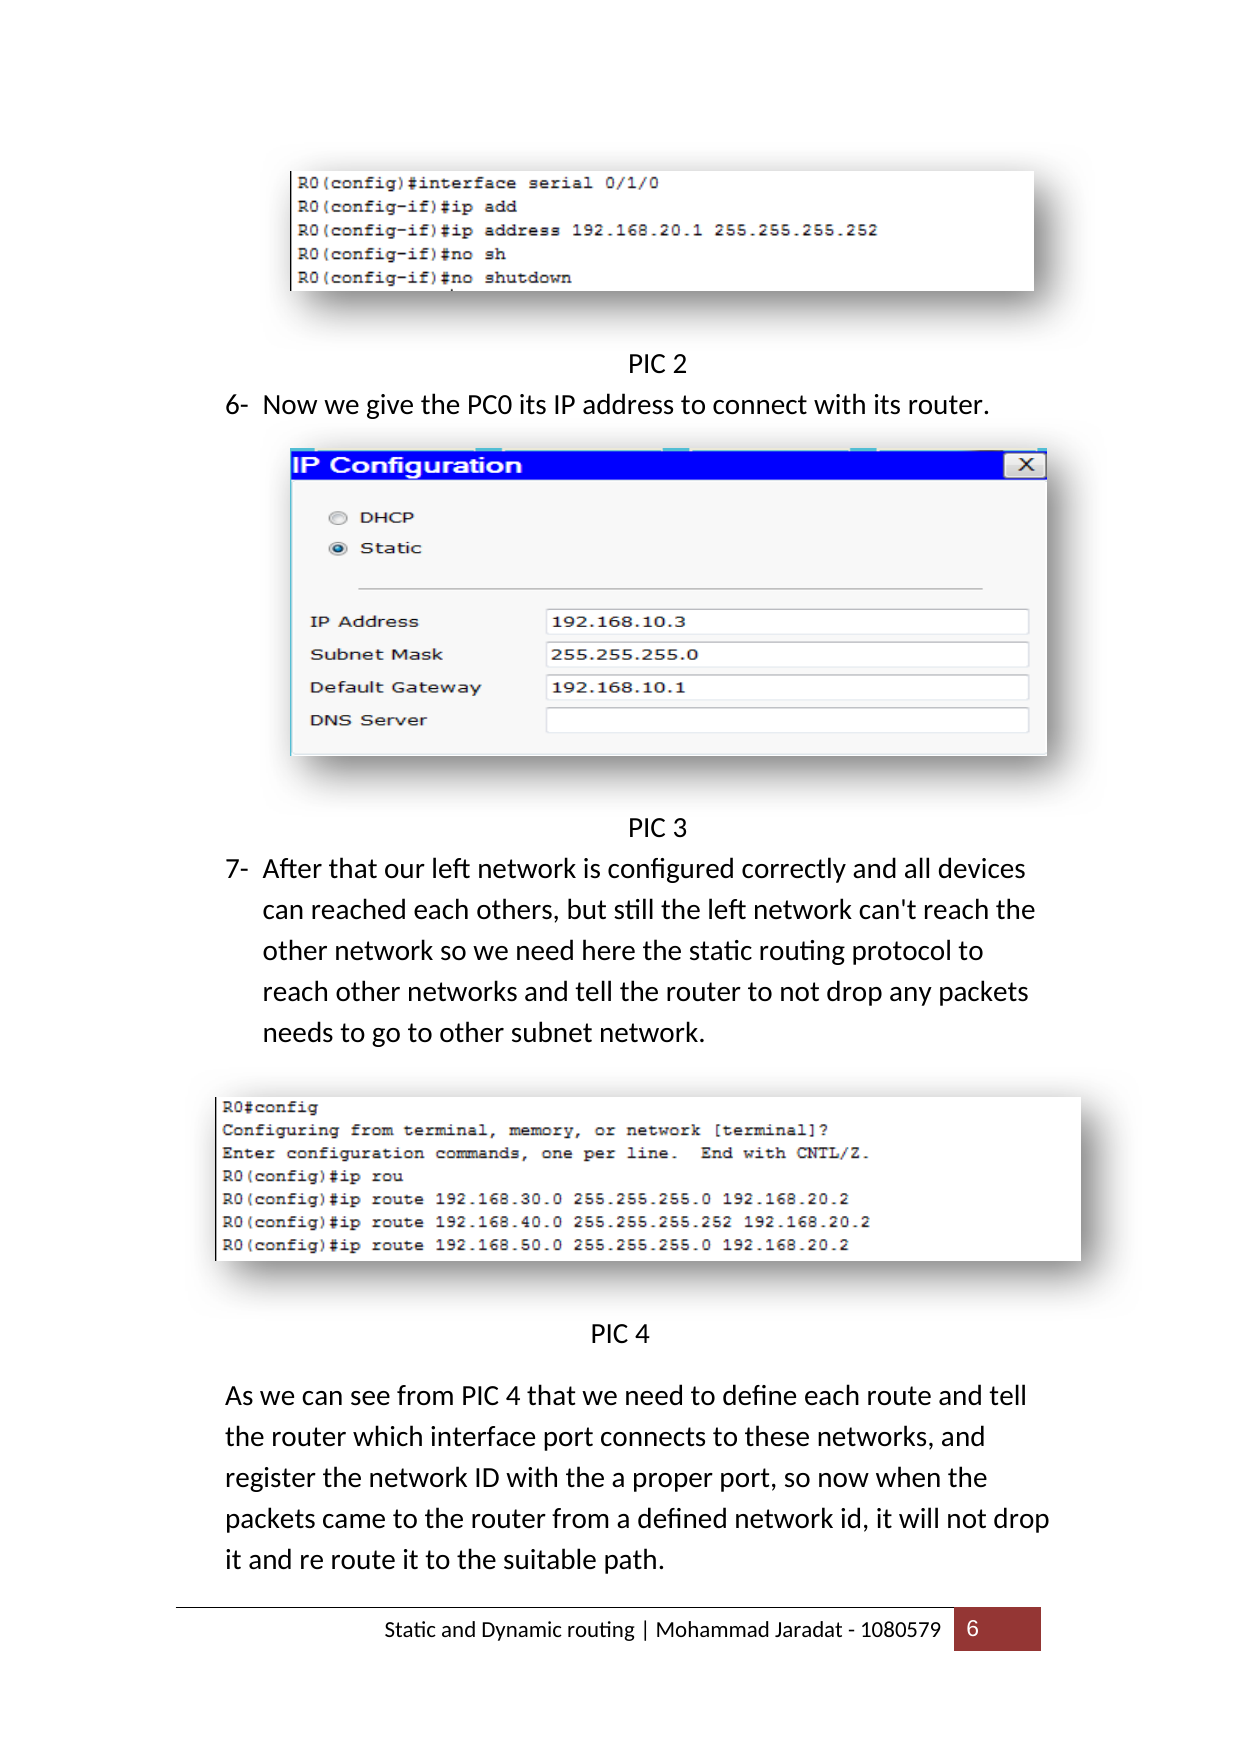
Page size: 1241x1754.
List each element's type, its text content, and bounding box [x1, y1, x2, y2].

picture [290, 448, 1047, 756]
list PIC 3 [262, 809, 1053, 845]
list After that our left network is configured correctly and all devices can reached each others, but still the left network can't reach the other network so we need here the static routing protocol to reach other networks and tell the router to not drop any packets needs to go to other subnet network. [225, 850, 1053, 1049]
picture [215, 1097, 1081, 1261]
text As we can see from PIC 4 that we need to define each route and tell the router which interface port connects to these networks, and register the network ID with the a proper port, so now when the packets came to the router from a defined network id, it will not drop it and re route it to the suitable path. [225, 1377, 1053, 1577]
picture [290, 171, 1034, 291]
list Now we give the PC0 its IP address to connect with its router. [225, 386, 1053, 421]
list PIC 2 [262, 345, 1053, 381]
